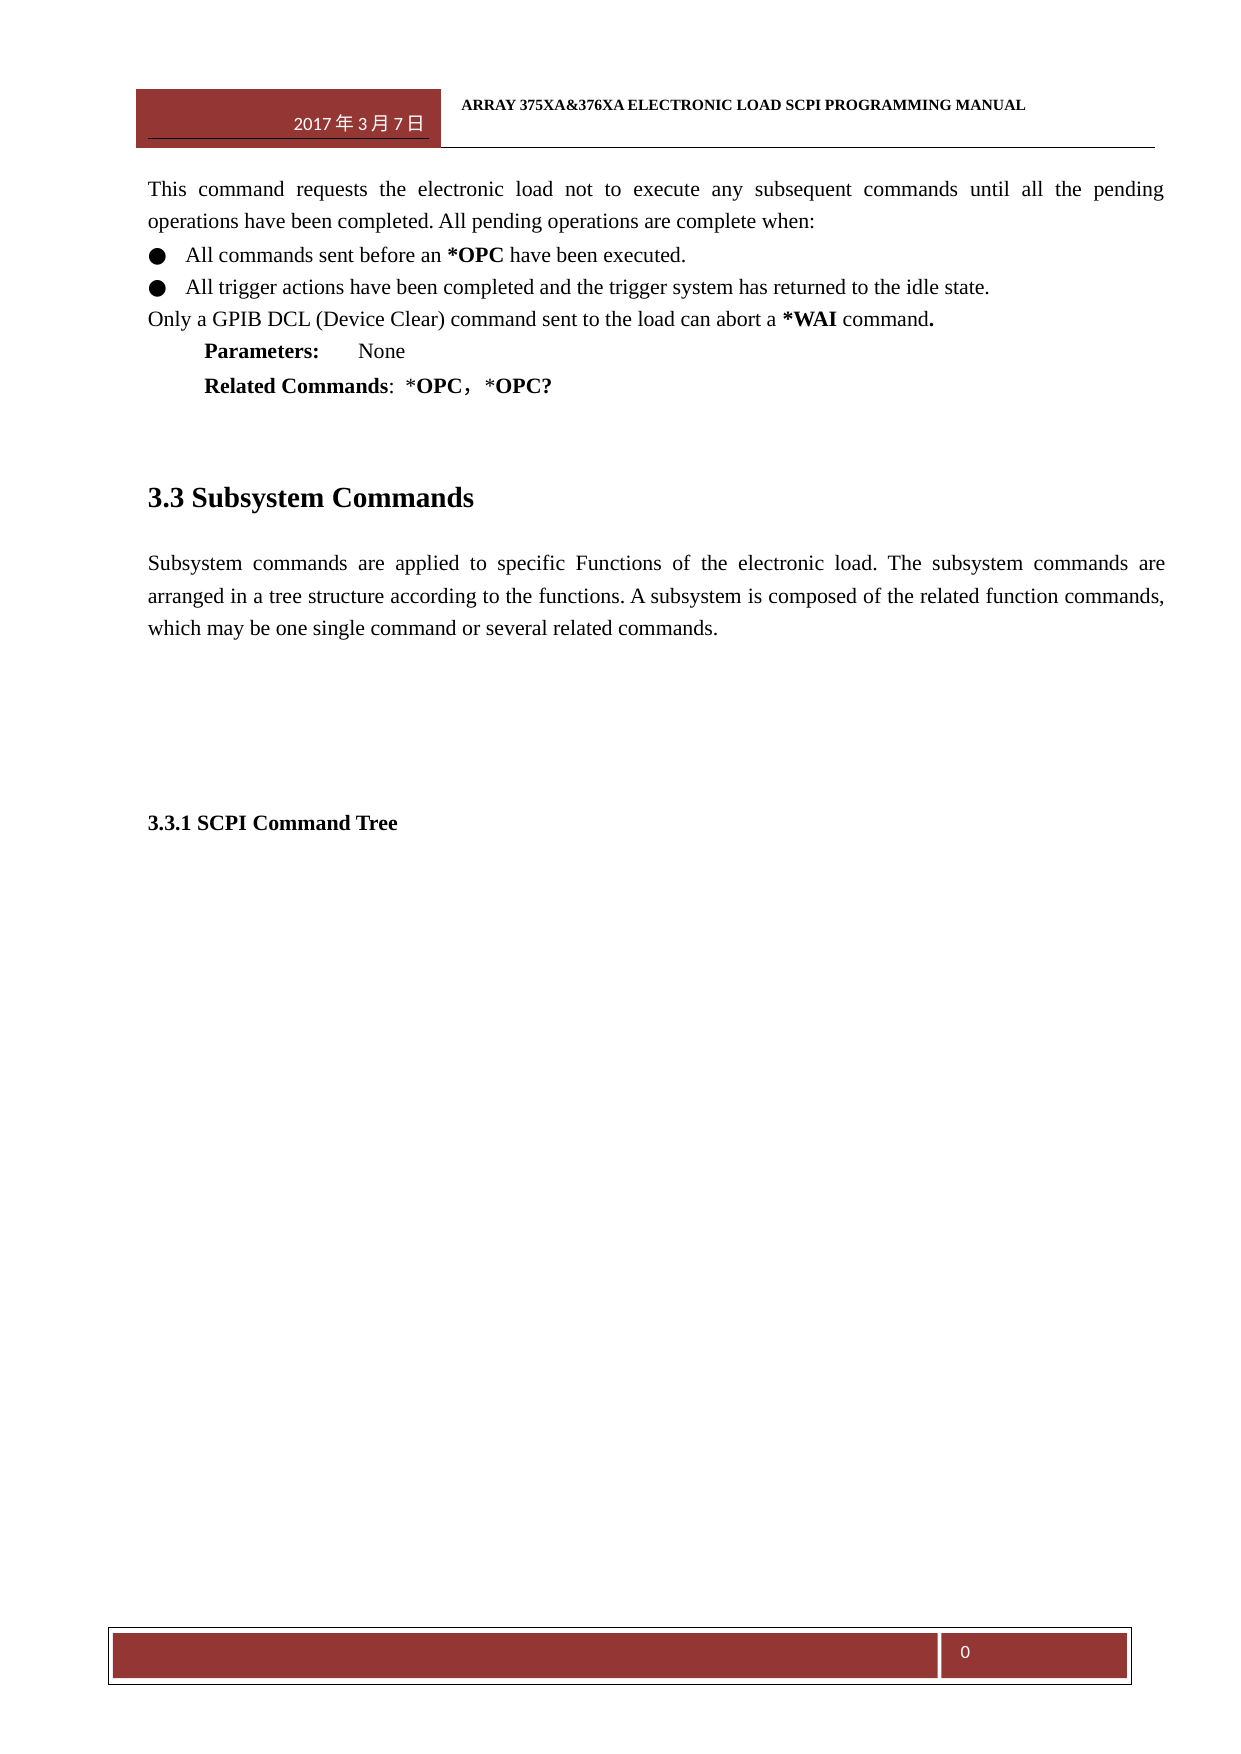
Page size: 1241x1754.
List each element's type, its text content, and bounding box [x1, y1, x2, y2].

text Subsystem commands are applied to specific Functions of the electronic load. The subsystem commands are arranged in a tree structure according to the functions. A subsystem is composed of the related function commands, which may be one single command or several related commands. [148, 546, 1167, 644]
text Related Commands: *OPC，*OPC? [148, 367, 1167, 400]
text 3.3.1 SCPI Command Tree [148, 806, 1167, 839]
text 3.3 Subsystem Commands [148, 465, 1167, 530]
text Only a GPIB DCL (Device Clear) command sent to the load can abort a *WAI command. [148, 302, 1167, 335]
list All trigger actions have been completed and the trigger system has returned to the idle state. [148, 270, 1167, 302]
text Parameters: None [148, 335, 1167, 367]
text This command requests the electronic load not to execute any subsequent commands until all the pending operations have been completed. All pending operations are complete when: [148, 172, 1167, 237]
list All commands sent before an *OPC have been executed. [148, 237, 1167, 270]
